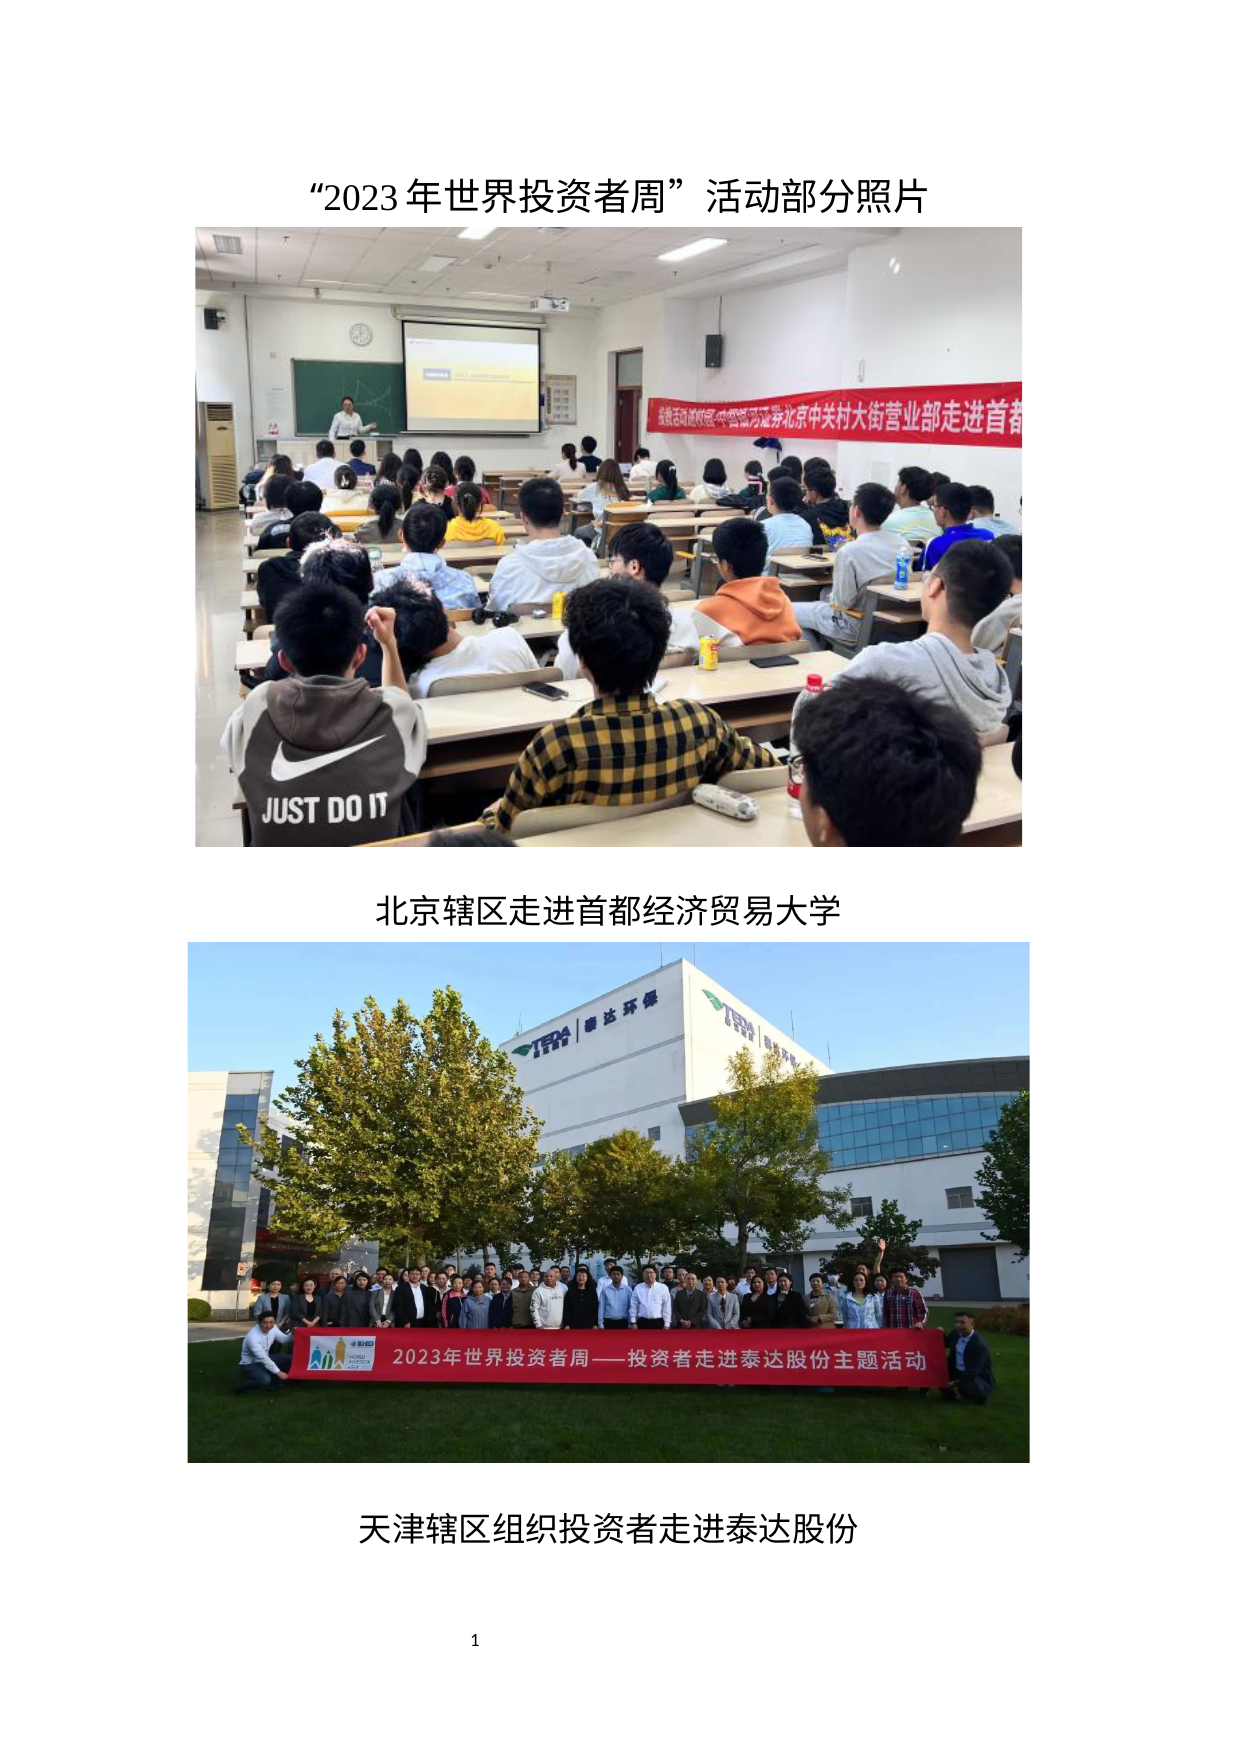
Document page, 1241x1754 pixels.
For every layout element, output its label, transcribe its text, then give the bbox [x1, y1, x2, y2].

table_cell 天津辖区组织投资者走进泰达股份 [176, 1495, 1042, 1559]
picture [187, 942, 1030, 1463]
text “2023年世界投资者周”活动部分照片 [187, 162, 1053, 227]
table_header [176, 227, 1042, 877]
table_cell [176, 942, 1042, 1494]
picture [195, 227, 1023, 847]
table_cell 北京辖区走进首都经济贸易大学 [176, 877, 1042, 942]
